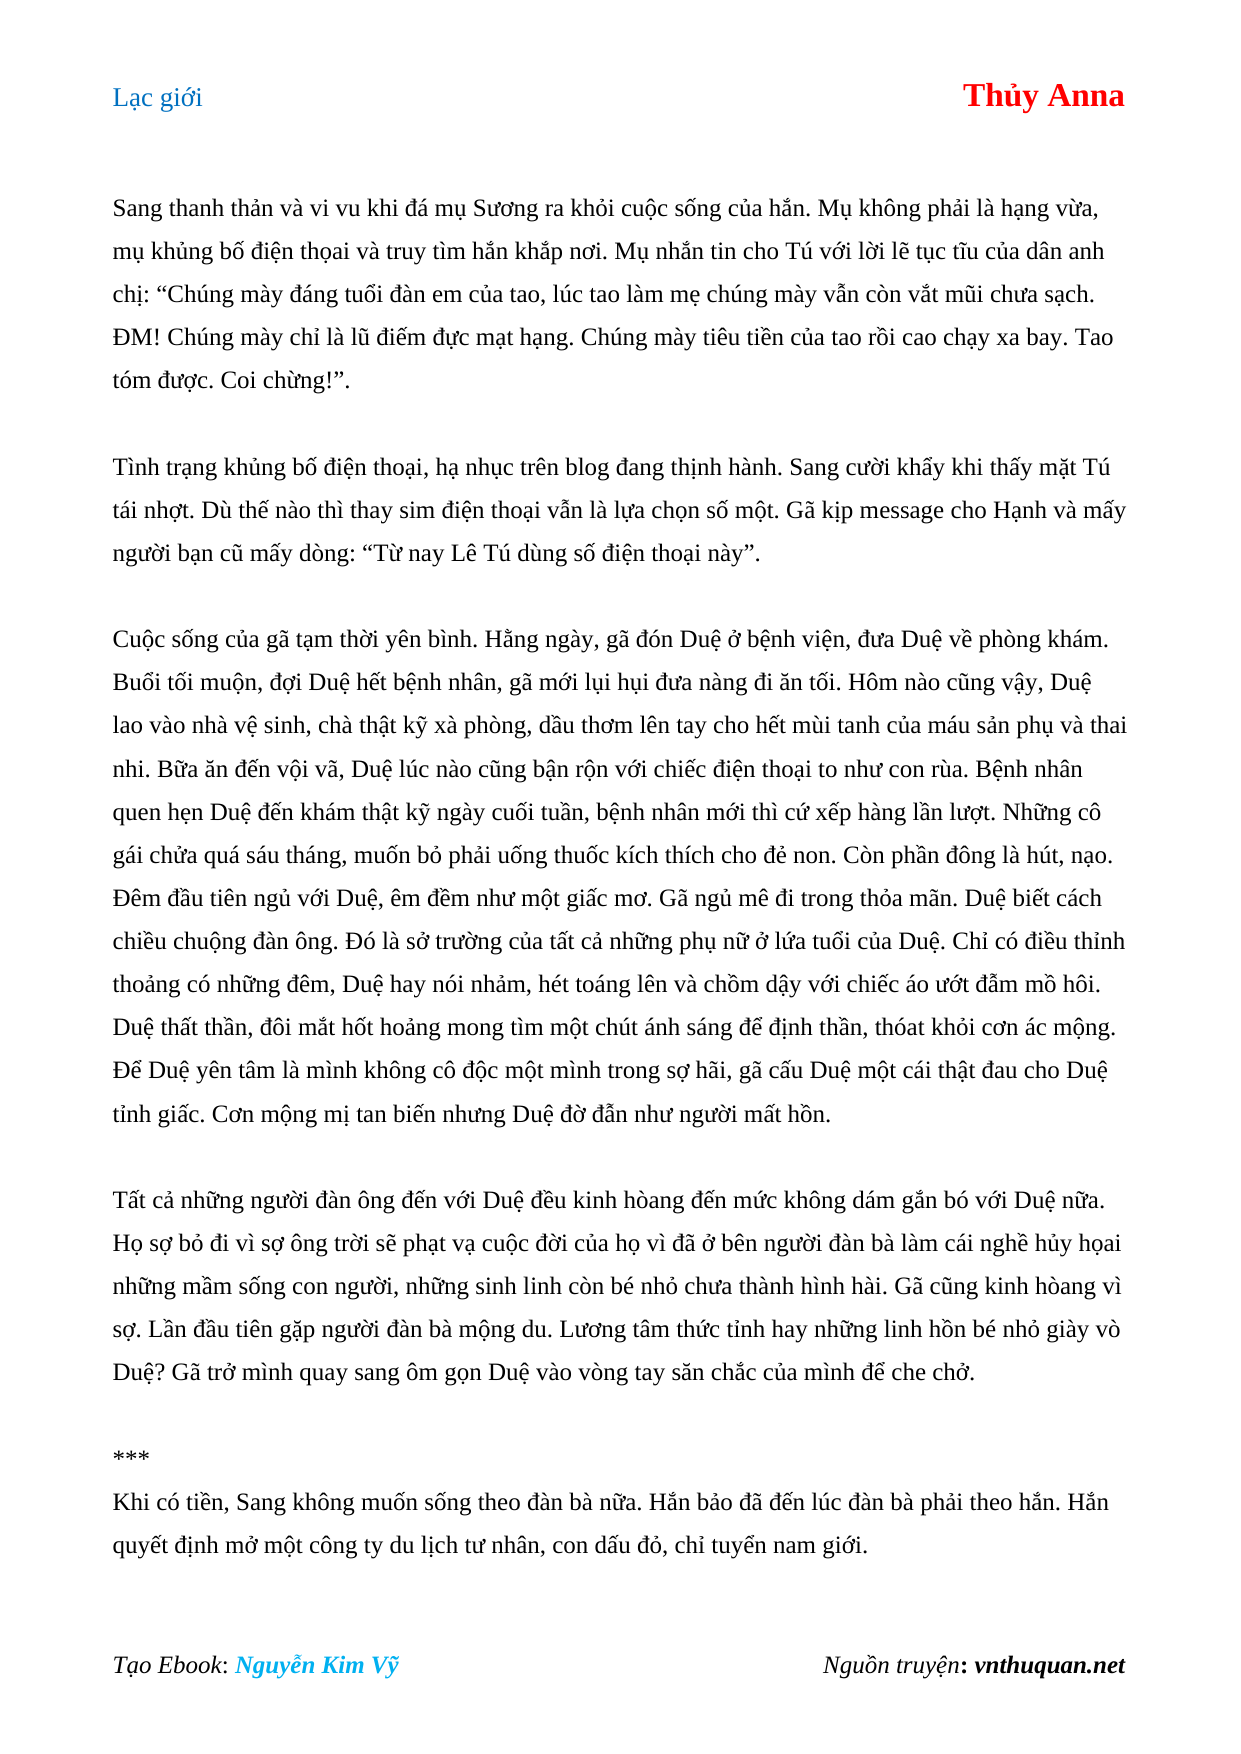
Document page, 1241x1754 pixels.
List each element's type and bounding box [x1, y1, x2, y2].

text [112, 150, 1128, 1602]
